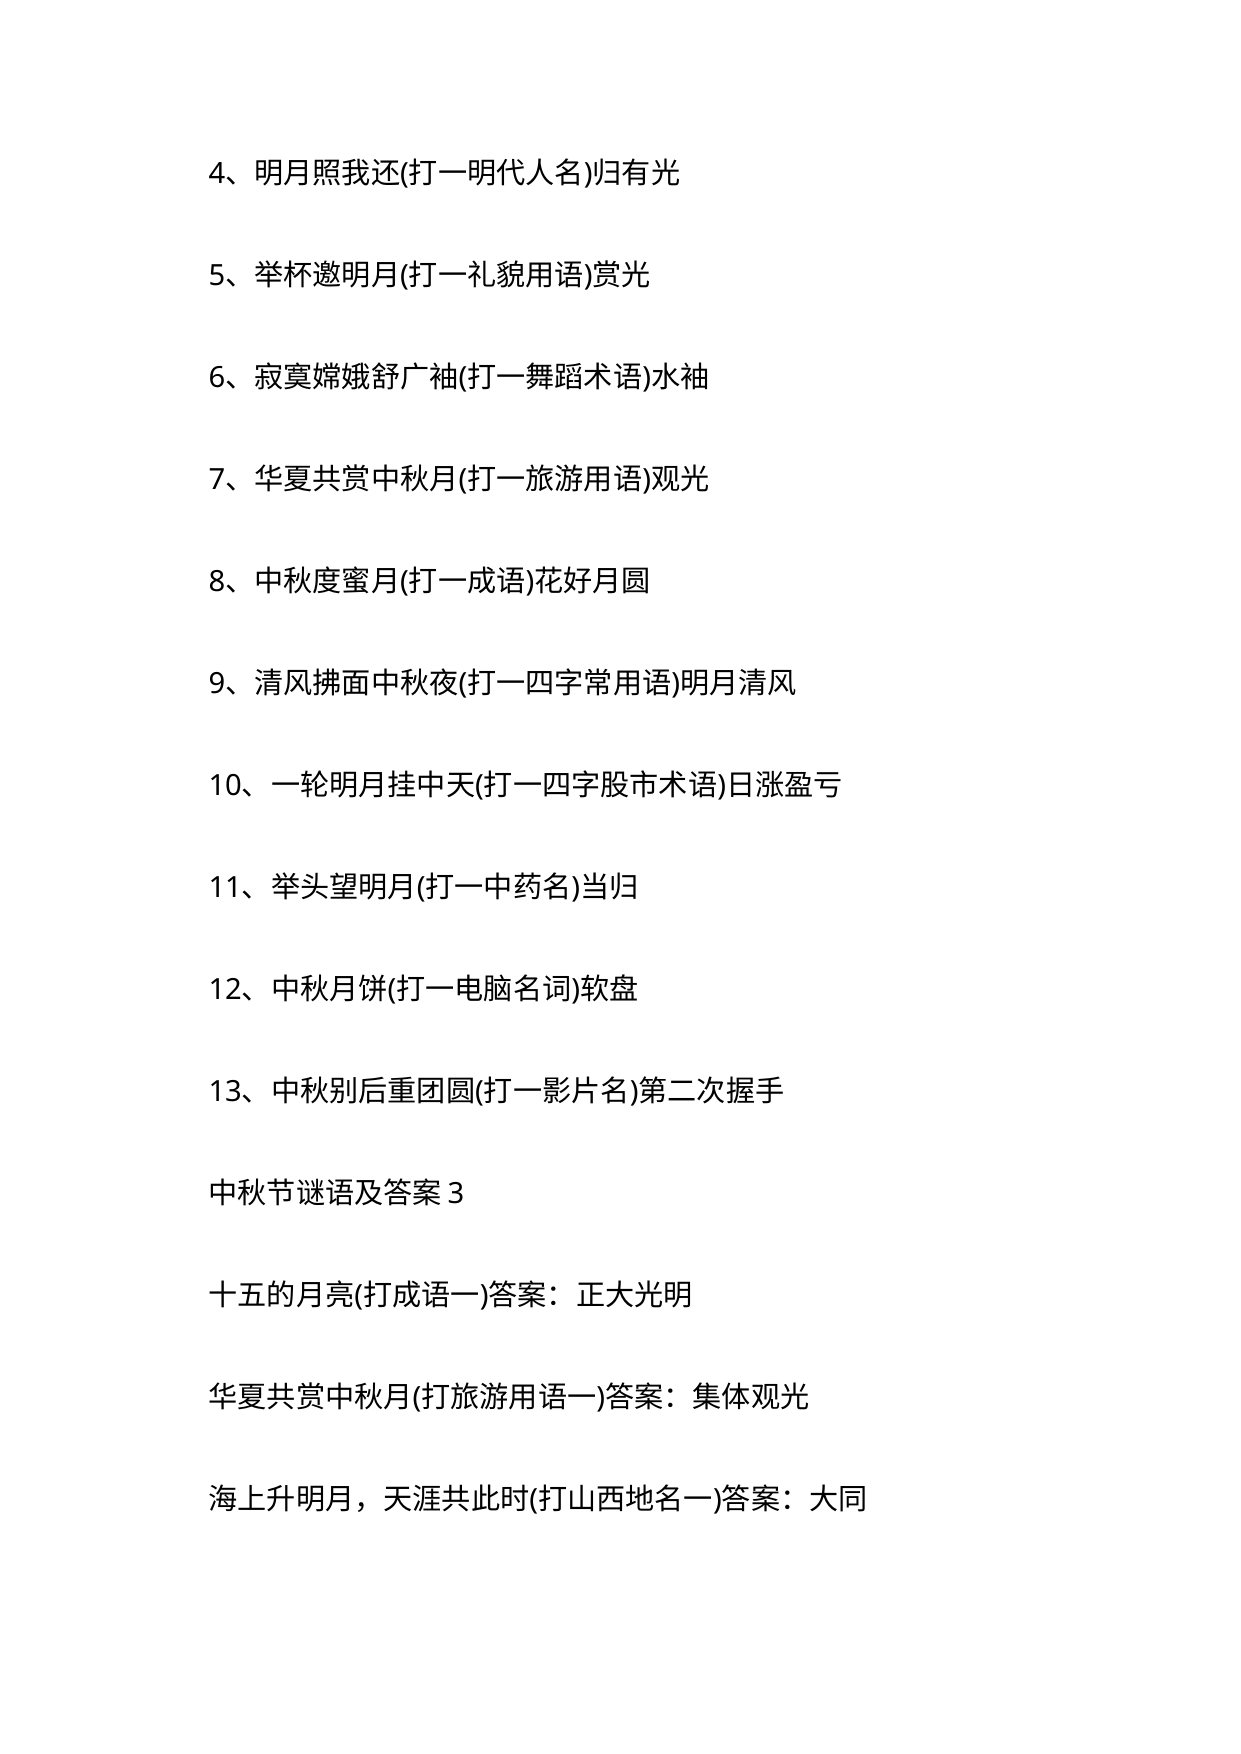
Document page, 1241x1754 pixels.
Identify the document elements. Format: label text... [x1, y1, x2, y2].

text 9、清风拂面中秋夜(打一四字常用语)明月清风 [150, 660, 1090, 702]
text 华夏共赏中秋月(打旅游用语一)答案：集体观光 [150, 1374, 1090, 1416]
text 13、中秋别后重团圆(打一影片名)第二次握手 [150, 1068, 1090, 1110]
text 4、明月照我还(打一明代人名)归有光 [150, 150, 1090, 192]
text 中秋节谜语及答案3 [150, 1170, 1090, 1212]
text 7、华夏共赏中秋月(打一旅游用语)观光 [150, 456, 1090, 498]
text 11、举头望明月(打一中药名)当归 [150, 864, 1090, 906]
text 10、一轮明月挂中天(打一四字股市术语)日涨盈亏 [150, 762, 1090, 804]
text 5、举杯邀明月(打一礼貌用语)赏光 [150, 252, 1090, 294]
text 8、中秋度蜜月(打一成语)花好月圆 [150, 558, 1090, 600]
text 12、中秋月饼(打一电脑名词)软盘 [150, 966, 1090, 1008]
text 十五的月亮(打成语一)答案：正大光明 [150, 1272, 1090, 1314]
text 海上升明月，天涯共此时(打山西地名一)答案：大同 [150, 1476, 1090, 1518]
text 6、寂寞嫦娥舒广袖(打一舞蹈术语)水袖 [150, 354, 1090, 396]
